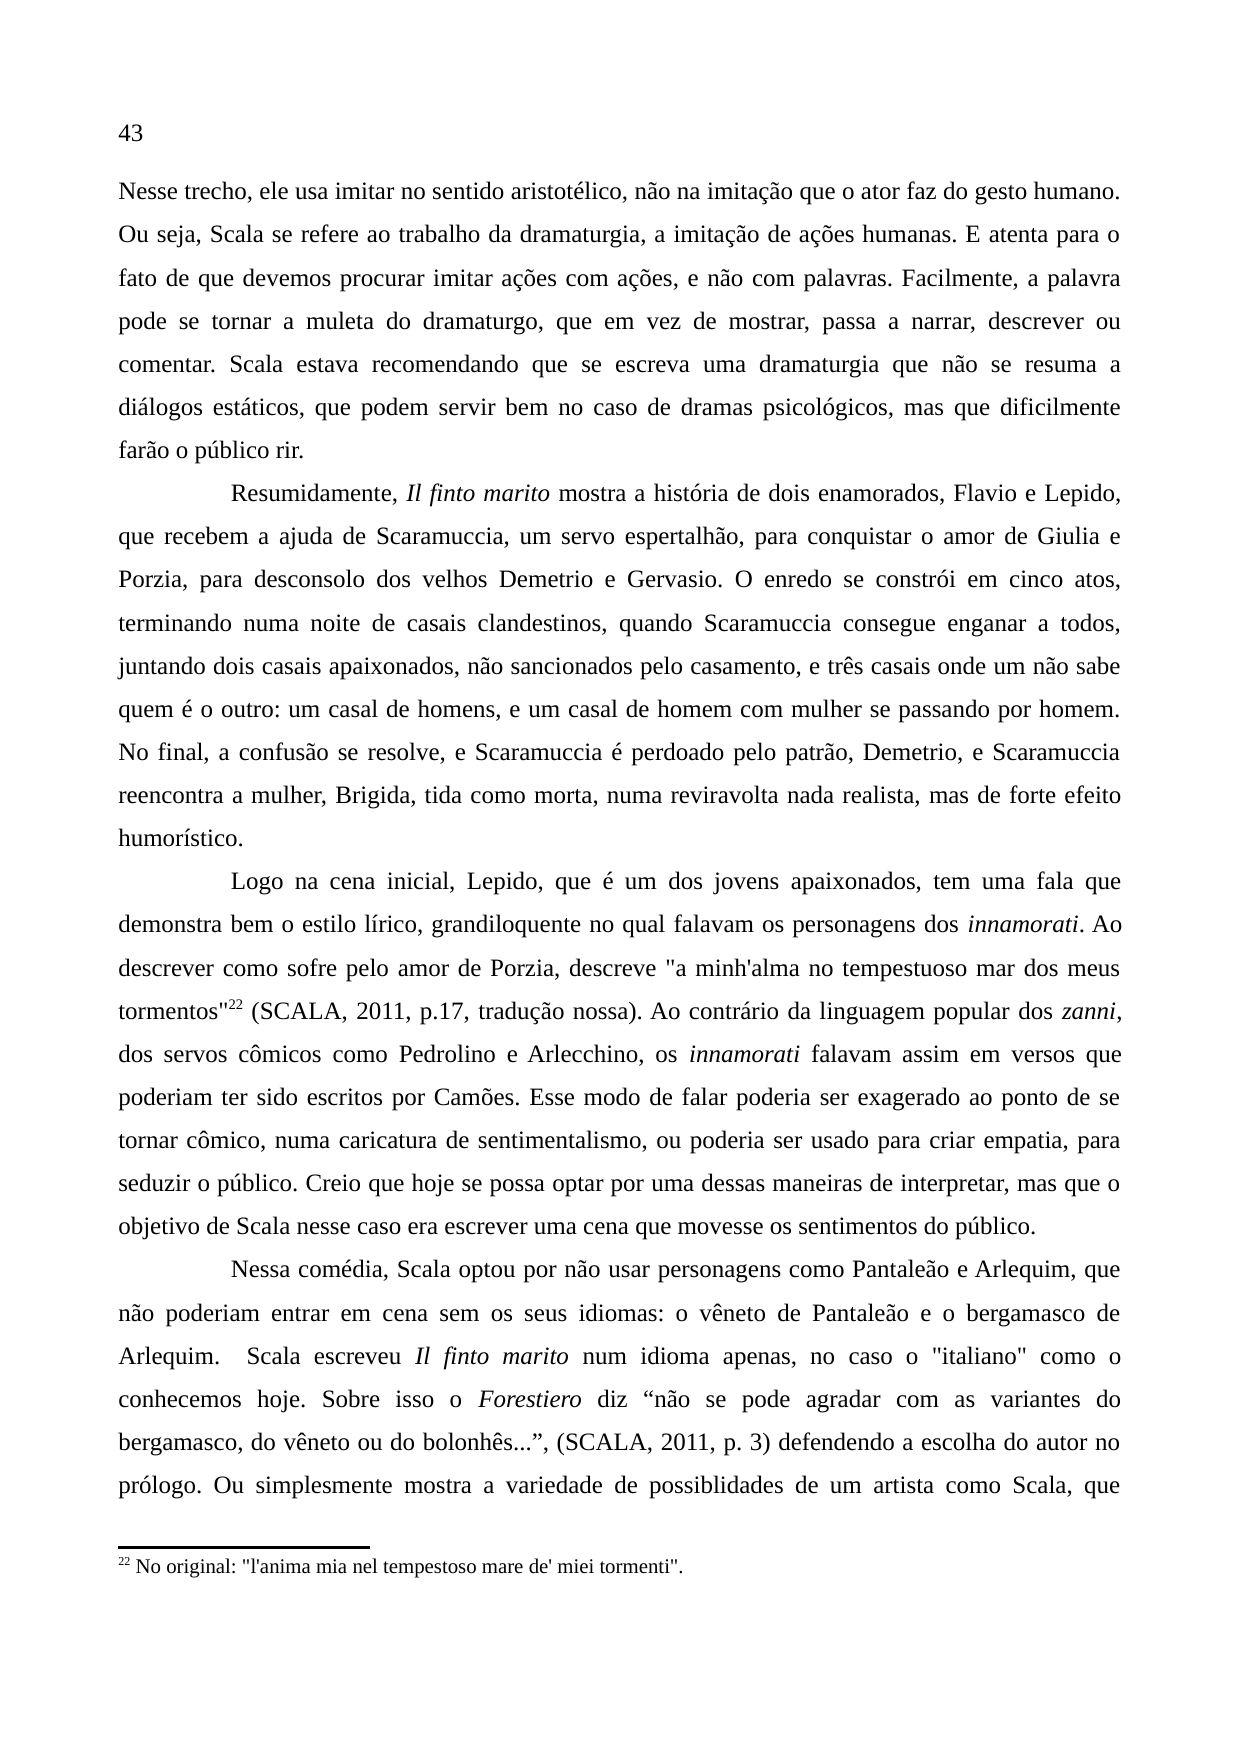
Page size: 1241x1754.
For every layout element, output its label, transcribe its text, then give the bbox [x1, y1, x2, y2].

text Resumidamente, Il finto marito mostra a história de dois enamorados, Flavio e Lepido, que recebem a ajuda de Scaramuccia, um servo espertalhão, para conquistar o amor de Giulia e Porzia, para desconsolo dos velhos Demetrio e Gervasio. O enredo se constrói em cinco atos, terminando numa noite de casais clandestinos, quando Scaramuccia consegue enganar a todos, juntando dois casais apaixonados, não sancionados pelo casamento, e três casais onde um não sabe quem é o outro: um casal de homens, e um casal de homem com mulher se passando por homem. No final, a confusão se resolve, e Scaramuccia é perdoado pelo patrão, Demetrio, e Scaramuccia reencontra a mulher, Brigida, tida como morta, numa reviravolta nada realista, mas de forte efeito humorístico. [118, 478, 1122, 852]
text Logo na cena inicial, Lepido, que é um dos jovens apaixonados, tem uma fala que demonstra bem o estilo lírico, grandiloquente no qual falavam os personagens dos innamorati. Ao descrever como sofre pelo amor de Porzia, descreve "a minh'alma no tempestuoso mar dos meus tormentos" (SCALA, 2011, p.17, tradução nossa). Ao contrário da linguagem popular dos zanni, dos servos cômicos como Pedrolino e Arlecchino, os innamorati falavam assim em versos que poderiam ter sido escritos por Camões. Esse modo de falar poderia ser exagerado ao ponto de se tornar cômico, numa caricatura de sentimentalismo, ou poderia ser usado para criar empatia, para seduzir o público. Creio que hoje se possa optar por uma dessas maneiras de interpretar, mas que o objetivo de Scala nesse caso era escrever uma cena que movesse os sentimentos do público. [118, 866, 1122, 1240]
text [118, 1254, 1122, 1499]
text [118, 176, 1122, 464]
